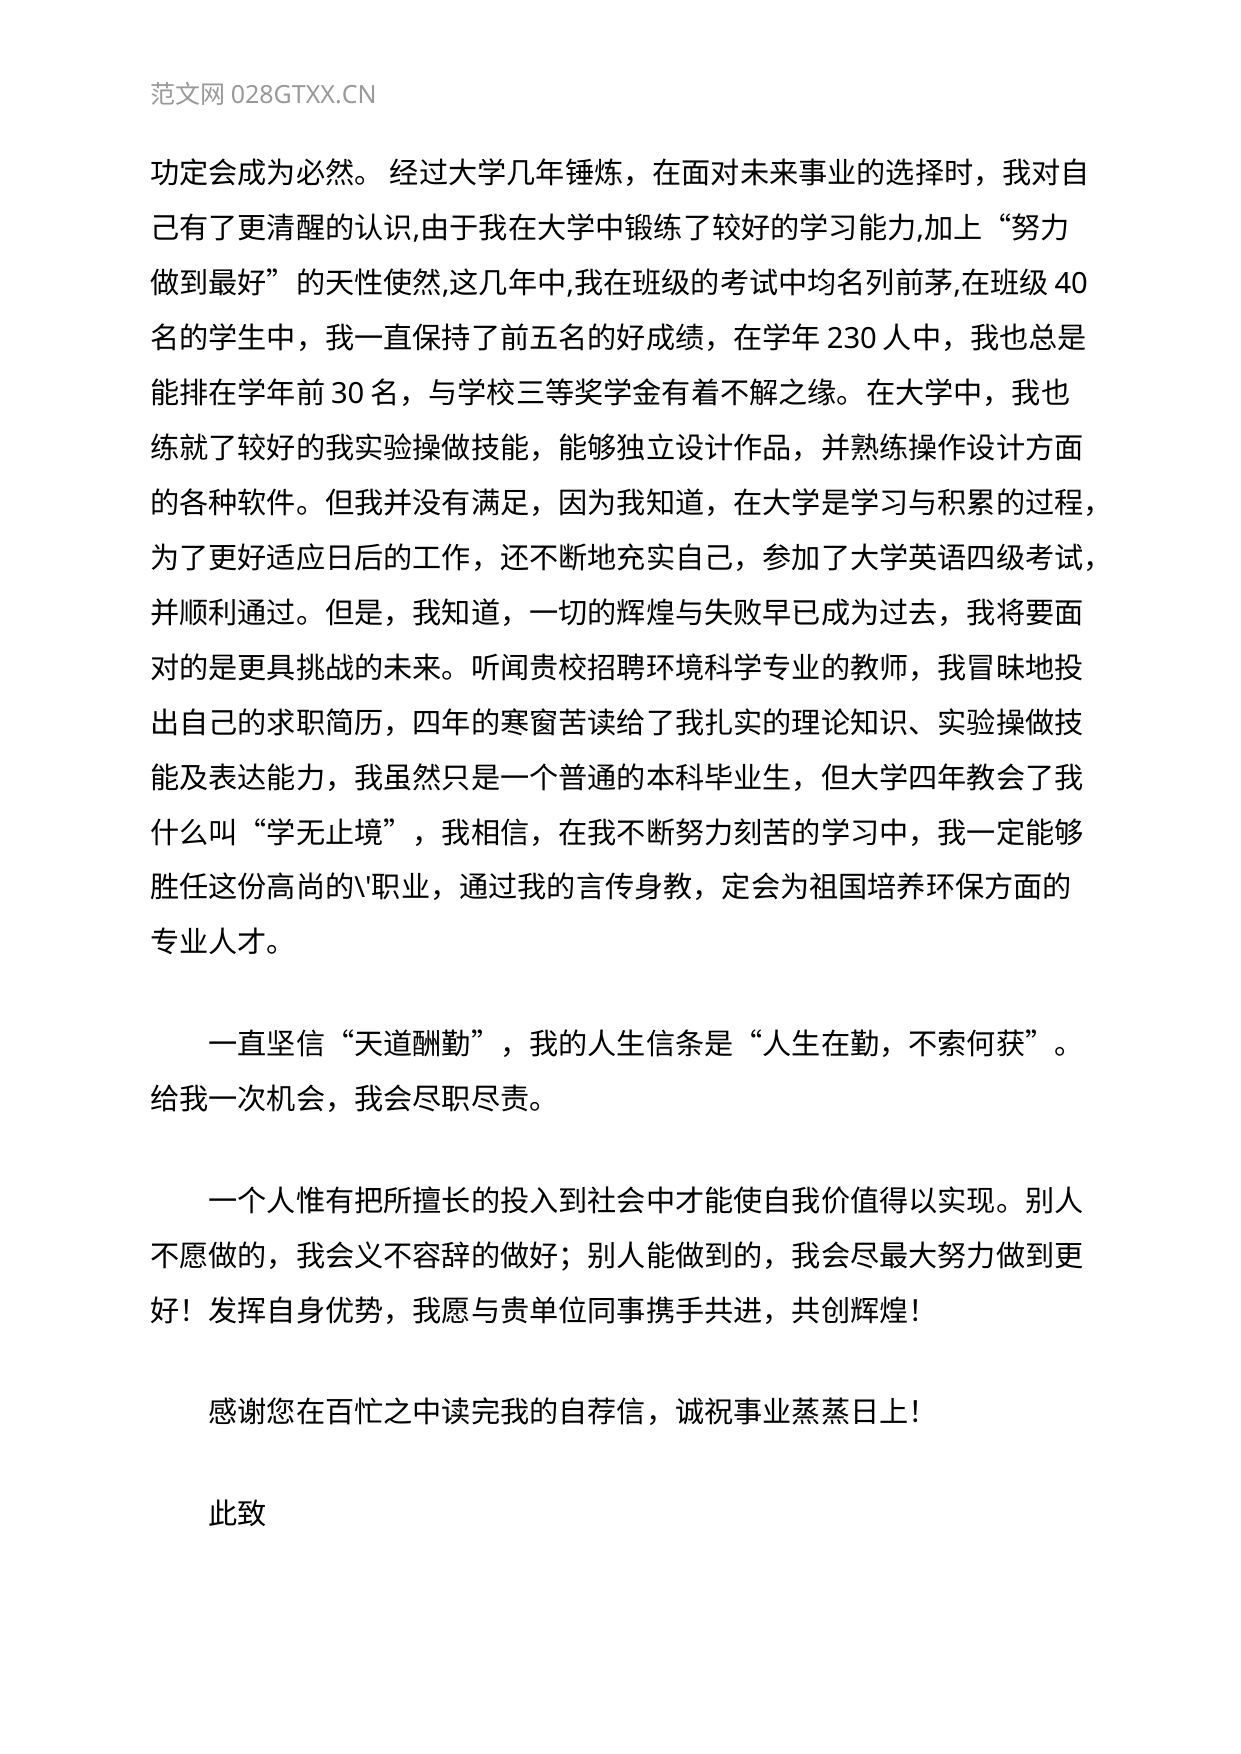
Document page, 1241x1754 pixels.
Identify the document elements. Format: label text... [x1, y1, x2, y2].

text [150, 150, 1090, 961]
text 此致 [150, 1491, 1090, 1533]
text 一个人惟有把所擅长的投入到社会中才能使自我价值得以实现。别人不愿做的，我会义不容辞的做好；别人能做到的，我会尽最大努力做到更好！发挥自身优势，我愿与贵单位同事携手共进，共创辉煌！ [150, 1177, 1090, 1329]
text 感谢您在百忙之中读完我的自荐信，诚祝事业蒸蒸日上！ [150, 1389, 1090, 1431]
text 一直坚信“天道酬勤”，我的人生信条是“人生在勤，不索何获”。给我一次机会，我会尽职尽责。 [150, 1021, 1090, 1118]
